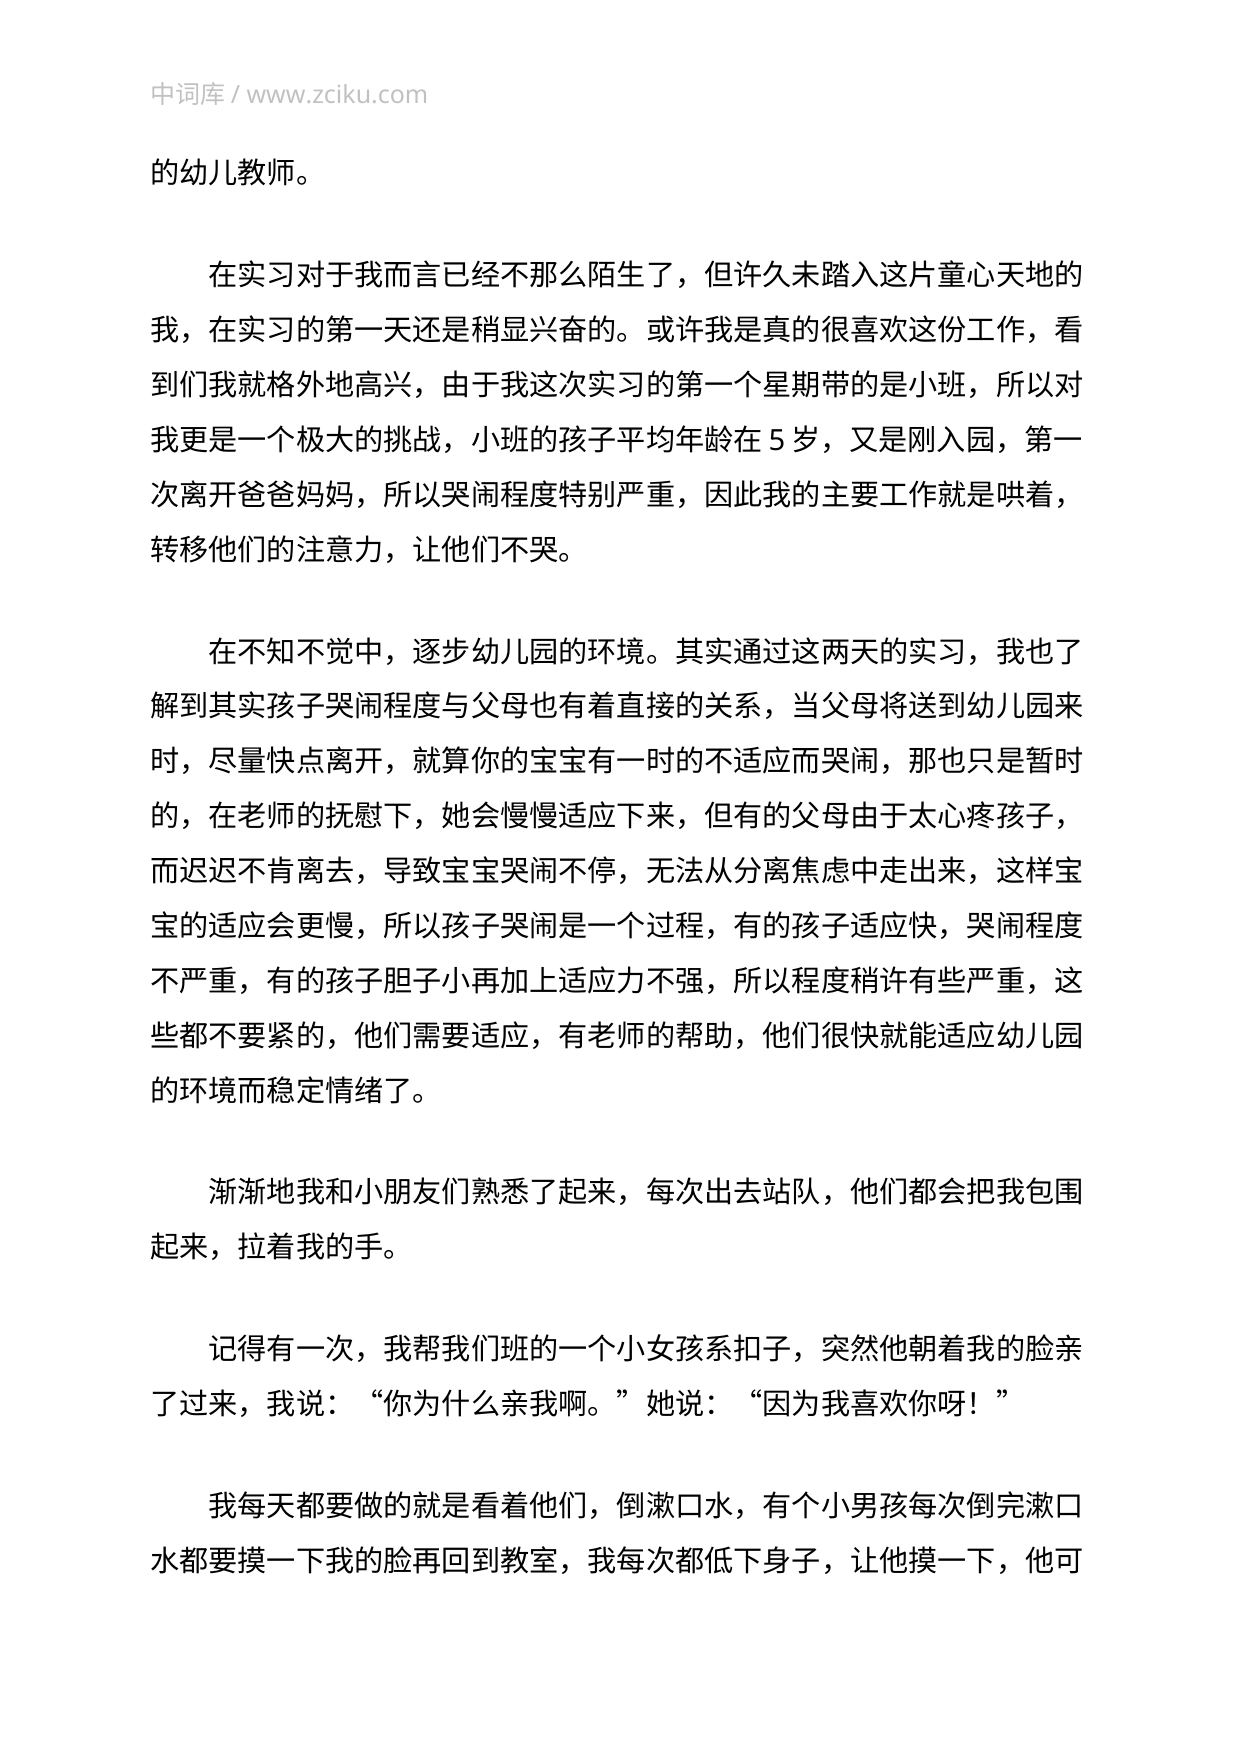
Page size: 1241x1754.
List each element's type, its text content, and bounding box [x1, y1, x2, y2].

text 记得有一次，我帮我们班的一个小女孩系扣子，突然他朝着我的脸亲了过来，我说：“你为什么亲我啊。”她说：“因为我喜欢你呀！” [150, 1326, 1090, 1423]
text 在不知不觉中，逐步幼儿园的环境。其实通过这两天的实习，我也了解到其实孩子哭闹程度与父母也有着直接的关系，当父母将送到幼儿园来时，尽量快点离开，就算你的宝宝有一时的不适应而哭闹，那也只是暂时的，在老师的抚慰下，她会慢慢适应下来，但有的父母由于太心疼孩子，而迟迟不肯离去，导致宝宝哭闹不停，无法从分离焦虑中走出来，这样宝宝的适应会更慢，所以孩子哭闹是一个过程，有的孩子适应快，哭闹程度不严重，有的孩子胆子小再加上适应力不强，所以程度稍许有些严重，这些都不要紧的，他们需要适应，有老师的帮助，他们很快就能适应幼儿园的环境而稳定情绪了。 [150, 628, 1090, 1109]
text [150, 1482, 1090, 1579]
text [150, 150, 1090, 192]
text 在实习对于我而言已经不那么陌生了，但许久未踏入这片童心天地的我，在实习的第一天还是稍显兴奋的。或许我是真的很喜欢这份工作，看到们我就格外地高兴，由于我这次实习的第一个星期带的是小班，所以对我更是一个极大的挑战，小班的孩子平均年龄在5岁，又是刚入园，第一次离开爸爸妈妈，所以哭闹程度特别严重，因此我的主要工作就是哄着，转移他们的注意力，让他们不哭。 [150, 252, 1090, 569]
text 渐渐地我和小朋友们熟悉了起来，每次出去站队，他们都会把我包围起来，拉着我的手。 [150, 1169, 1090, 1266]
